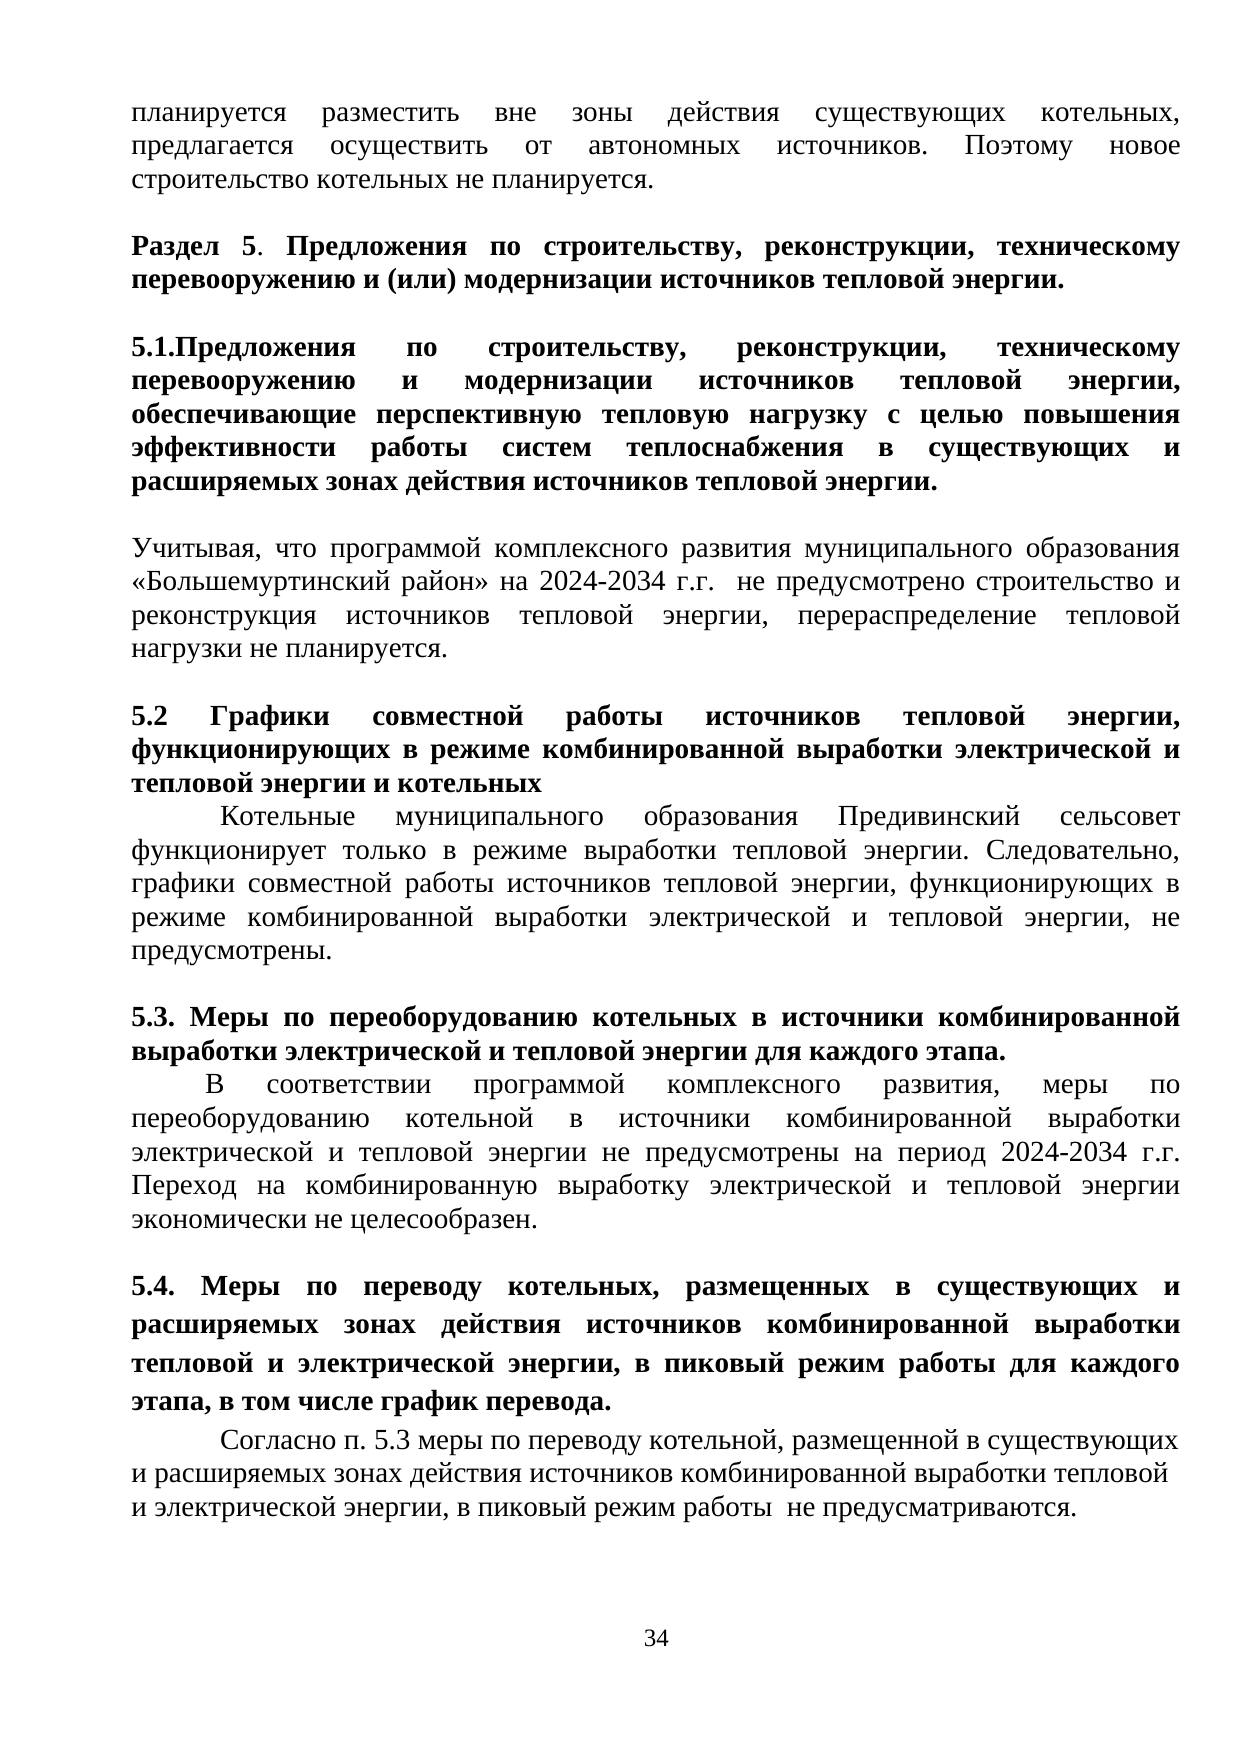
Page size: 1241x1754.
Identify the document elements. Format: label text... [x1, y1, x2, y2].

text 5.4. Меры по переводу котельных, размещенных в существующих и расширяемых зонах действия источников комбинированной выработки тепловой и электрической энергии, в пиковый режим работы для каждого этапа, в том числе график перевода. [131, 1268, 1181, 1417]
text 5.1.Предложения по строительству, реконструкции, техническому перевооружению и модернизации источников тепловой энергии, обеспечивающие перспективную тепловую нагрузку с целью повышения эффективности работы систем теплоснабжения в существующих и расширяемых зонах действия источников тепловой энергии. [131, 329, 1181, 496]
text Согласно п. 5.3 меры по переводу котельной, размещенной в существующих и расширяемых зонах действия источников комбинированной выработки тепловой и электрической энергии, в пиковый режим работы не предусматриваются. [131, 1422, 1181, 1523]
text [131, 94, 1181, 194]
list Котельные муниципального образования Предивинский сельсовет функционирует только в режиме выработки тепловой энергии. Следовательно, графики совместной работы источников тепловой энергии, функционирующих в режиме комбинированной выработки электрической и тепловой энергии, не предусмотрены. [131, 798, 1181, 966]
list 5.2 Графики совместной работы источников тепловой энергии, функционирующих в режиме комбинированной выработки электрической и тепловой энергии и котельных [131, 698, 1181, 798]
list 5.3. Меры по переоборудованию котельных в источники комбинированной выработки электрической и тепловой энергии для каждого этапа. [131, 999, 1181, 1067]
list В соответствии программой комплексного развития, меры по переоборудованию котельной в источники комбинированной выработки электрической и тепловой энергии не предусмотрены на период 2024-2034 г.г. Переход на комбинированную выработку электрической и тепловой энергии экономически не целесообразен. [131, 1067, 1181, 1234]
text Раздел 5. Предложения по строительству, реконструкции, техническому перевооружению и (или) модернизации источников тепловой энергии. [131, 228, 1181, 295]
text Учитывая, что программой комплексного развития муниципального образования «Большемуртинский район» на 2024-2034 г.г. не предусмотрено строительство и реконструкция источников тепловой энергии, перераспределение тепловой нагрузки не планируется. [131, 530, 1181, 664]
